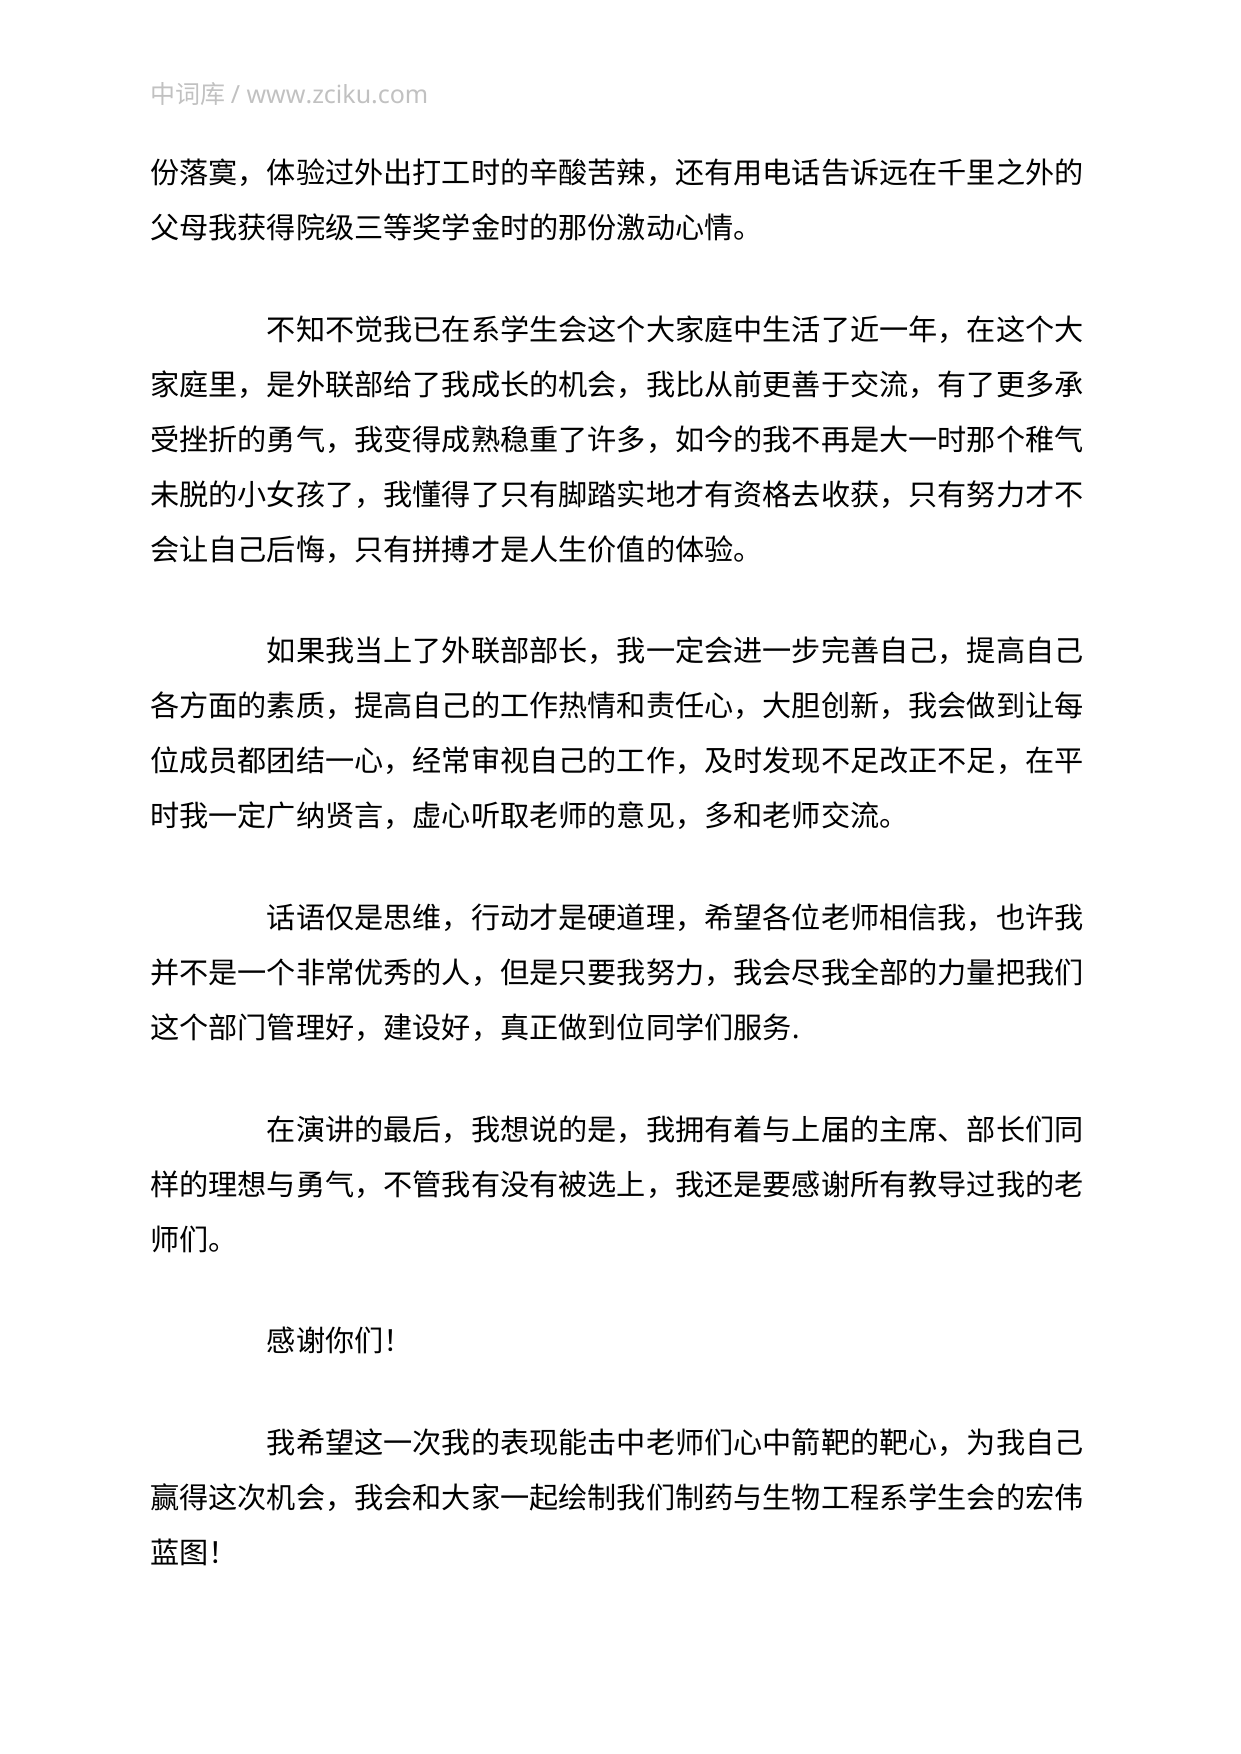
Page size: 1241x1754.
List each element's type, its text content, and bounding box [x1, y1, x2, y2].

text 话语仅是思维，行动才是硬道理，希望各位老师相信我，也许我并不是一个非常优秀的人，但是只要我努力，我会尽我全部的力量把我们这个部门管理好，建设好，真正做到位同学们服务. [150, 894, 1090, 1047]
text 在演讲的最后，我想说的是，我拥有着与上届的主席、部长们同样的理想与勇气，不管我有没有被选上，我还是要感谢所有教导过我的老师们。 [150, 1106, 1090, 1258]
text 感谢你们！ [150, 1318, 1090, 1360]
text 我希望这一次我的表现能击中老师们心中箭靶的靶心，为我自己赢得这次机会，我会和大家一起绘制我们制药与生物工程系学生会的宏伟蓝图！ [150, 1419, 1090, 1572]
text 如果我当上了外联部部长，我一定会进一步完善自己，提高自己各方面的素质，提高自己的工作热情和责任心，大胆创新，我会做到让每位成员都团结一心，经常审视自己的工作，及时发现不足改正不足，在平时我一定广纳贤言，虚心听取老师的意见，多和老师交流。 [150, 628, 1090, 835]
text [150, 150, 1090, 247]
text 不知不觉我已在系学生会这个大家庭中生活了近一年，在这个大家庭里，是外联部给了我成长的机会，我比从前更善于交流，有了更多承受挫折的勇气，我变得成熟稳重了许多，如今的我不再是大一时那个稚气未脱的小女孩了，我懂得了只有脚踏实地才有资格去收获，只有努力才不会让自己后悔，只有拼搏才是人生价值的体验。 [150, 307, 1090, 568]
